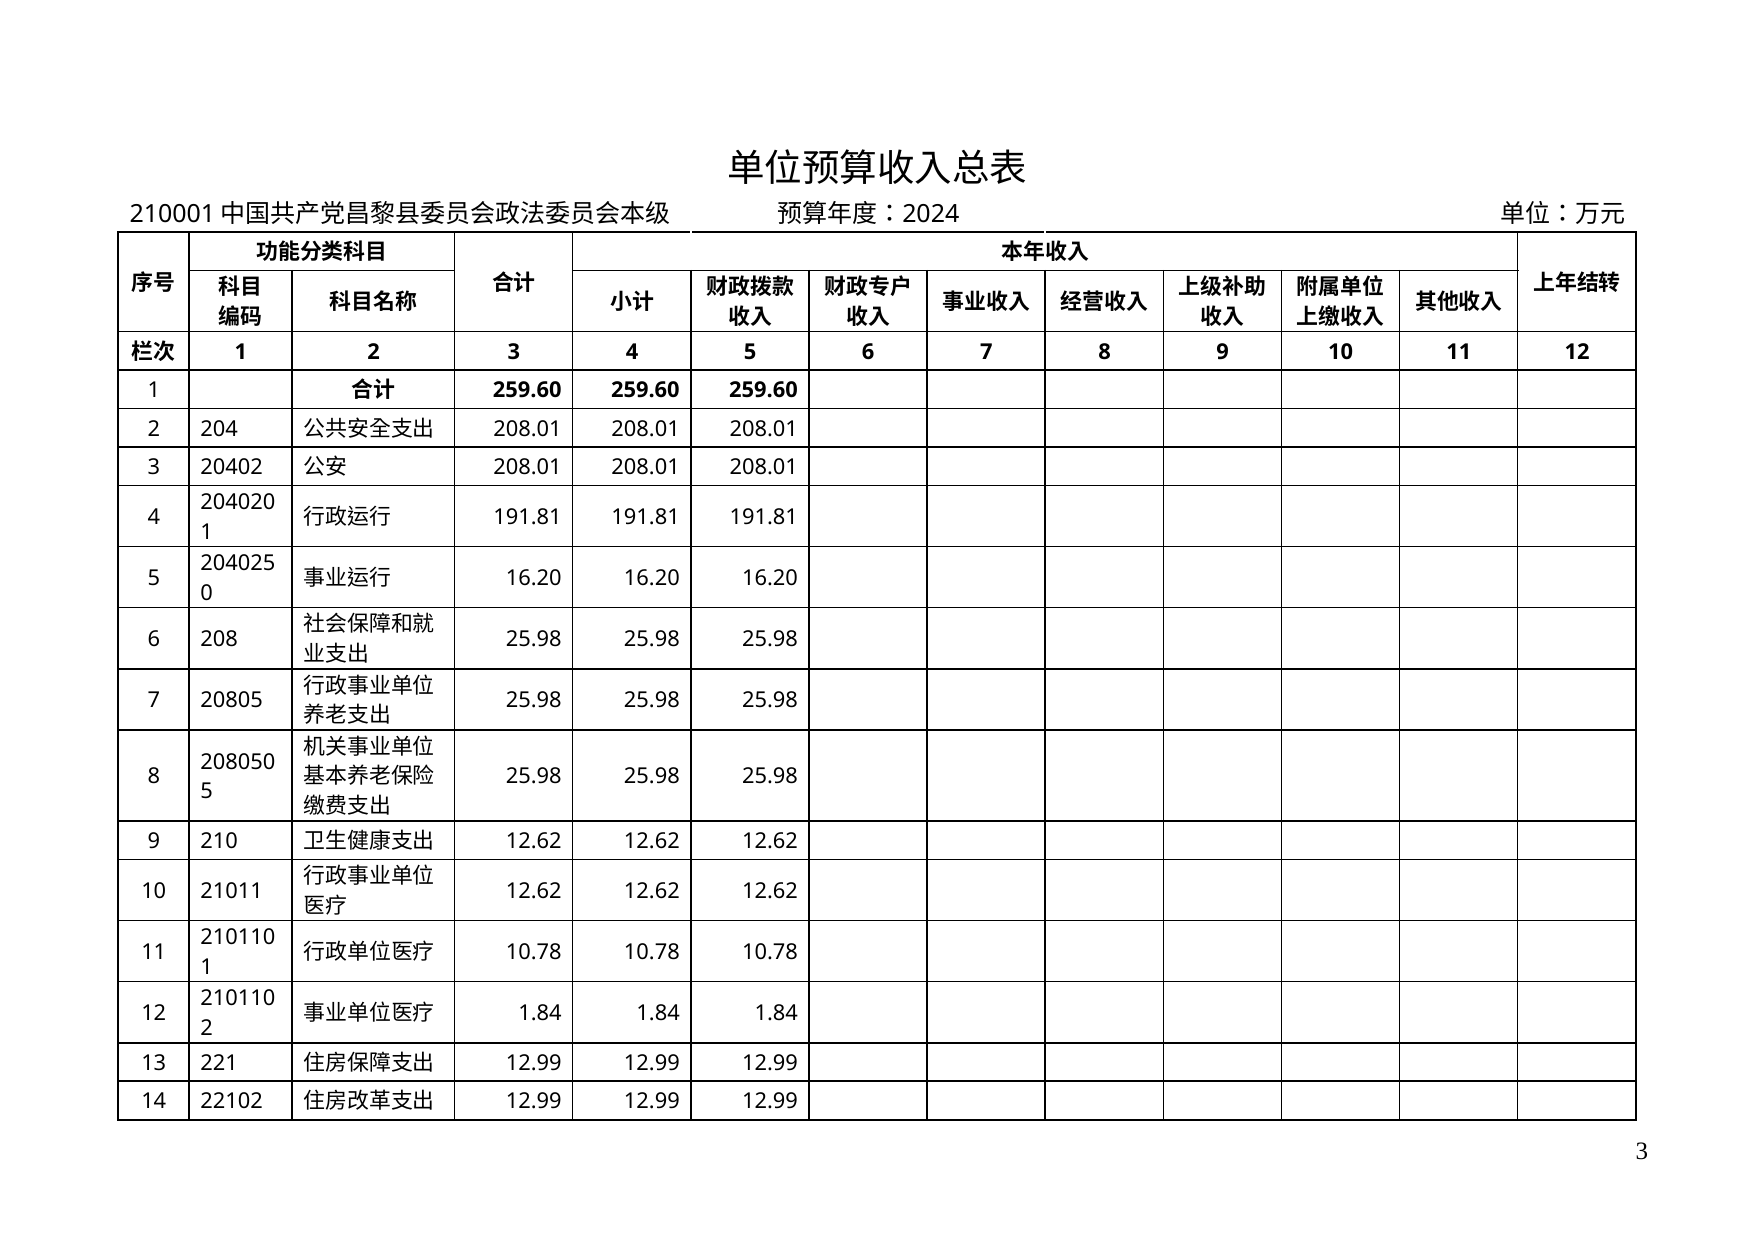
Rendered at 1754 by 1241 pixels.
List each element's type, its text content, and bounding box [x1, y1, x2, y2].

table_cell 11 [119, 921, 188, 981]
table_cell 191.81 [573, 486, 690, 546]
table_cell [1518, 608, 1635, 668]
table_cell 25.98 [692, 731, 808, 820]
table_cell 事业单位医疗 [293, 982, 454, 1042]
table_cell 208.01 [573, 448, 690, 484]
table_cell [1046, 860, 1163, 920]
table_cell 4 [573, 332, 690, 369]
table_cell 1.84 [692, 982, 808, 1042]
table_cell 7 [928, 332, 1044, 369]
table_cell 208.01 [573, 409, 690, 446]
table_cell 上年结转 [1518, 233, 1635, 331]
table_cell 9 [1164, 332, 1281, 369]
table_cell [928, 371, 1044, 408]
table_cell [928, 731, 1044, 820]
table_cell 12.99 [692, 1044, 808, 1080]
table_cell 12.62 [692, 822, 808, 858]
table_cell [1164, 371, 1281, 408]
table_cell [1046, 670, 1163, 729]
table_cell 5 [692, 332, 808, 369]
table_cell [928, 486, 1044, 546]
table_cell 功能分类科目 [190, 233, 454, 270]
table_cell 6 [810, 332, 926, 369]
table_cell [1164, 860, 1281, 920]
table_cell 住房保障支出 [293, 1044, 454, 1080]
table_cell 1.84 [455, 982, 572, 1042]
table_cell [1518, 822, 1635, 858]
table_cell 7 [119, 670, 188, 729]
table_cell [1282, 982, 1399, 1042]
table_cell [928, 608, 1044, 668]
table_cell [1400, 921, 1517, 981]
table_cell 行政运行 [293, 486, 454, 546]
table_cell 1 [119, 371, 188, 408]
table_cell [1518, 1044, 1635, 1080]
table_cell 20402 [190, 448, 291, 484]
table_cell 附属单位上缴收入 [1282, 271, 1399, 331]
table_cell [1400, 982, 1517, 1042]
table_cell 社会保障和就业支出 [293, 608, 454, 668]
table_cell 科目名称 [293, 271, 454, 331]
table_cell [1518, 371, 1635, 408]
table_cell 22102 [190, 1082, 291, 1119]
table_cell 2 [293, 332, 454, 369]
table_cell 25.98 [573, 670, 690, 729]
table_cell [1282, 1082, 1399, 1119]
table_cell 财政专户 收入 [810, 271, 926, 331]
table_cell [1164, 486, 1281, 546]
table_cell 25.98 [455, 731, 572, 820]
table_cell 14 [119, 1082, 188, 1119]
table_cell [1046, 486, 1163, 546]
table_cell [1164, 822, 1281, 858]
table_cell 栏次 [119, 332, 188, 369]
table_cell [1046, 371, 1163, 408]
table_cell [928, 822, 1044, 858]
table_cell 25.98 [455, 608, 572, 668]
table_cell [928, 448, 1044, 484]
table_cell [1046, 409, 1163, 446]
table_cell 2101102 [190, 982, 291, 1042]
table_cell [1518, 448, 1635, 484]
table_cell [1164, 1082, 1281, 1119]
table_cell [1282, 486, 1399, 546]
table_cell [810, 409, 926, 446]
table_cell [928, 670, 1044, 729]
table_cell 1 [190, 332, 291, 369]
table_cell 191.81 [692, 486, 808, 546]
table_cell [1518, 670, 1635, 729]
table_cell [1046, 547, 1163, 607]
table_cell [810, 486, 926, 546]
table_cell 191.81 [455, 486, 572, 546]
table_cell [1282, 448, 1399, 484]
table_cell 259.60 [455, 371, 572, 408]
table_cell 16.20 [573, 547, 690, 607]
table_cell [928, 982, 1044, 1042]
table_cell 经营收入 [1046, 271, 1163, 331]
table_cell [1164, 547, 1281, 607]
table_cell [810, 860, 926, 920]
table_cell [1282, 731, 1399, 820]
table_cell 12.99 [573, 1044, 690, 1080]
table_cell 208.01 [692, 409, 808, 446]
table_cell 3 [119, 448, 188, 484]
table_header 210001中国共产党昌黎县委员会政法委员会本级 [119, 195, 690, 231]
table_cell [1282, 921, 1399, 981]
table_cell [1282, 409, 1399, 446]
table_cell [1046, 448, 1163, 484]
table_cell [928, 547, 1044, 607]
table_cell 行政事业单位养老支出 [293, 670, 454, 729]
table_cell [1046, 608, 1163, 668]
table_cell 合计 [455, 233, 572, 331]
table_cell [1282, 670, 1399, 729]
table_cell 2040201 [190, 486, 291, 546]
table_cell 12.62 [573, 822, 690, 858]
table_cell [1400, 670, 1517, 729]
table_cell 住房改革支出 [293, 1082, 454, 1119]
table_cell [1518, 486, 1635, 546]
table_cell 12.99 [692, 1082, 808, 1119]
table_cell [1164, 608, 1281, 668]
table_cell [810, 547, 926, 607]
table_cell [1282, 547, 1399, 607]
table_cell [810, 371, 926, 408]
table_cell [1046, 731, 1163, 820]
table_cell 12 [119, 982, 188, 1042]
table_cell 12.99 [455, 1082, 572, 1119]
table_cell [1164, 409, 1281, 446]
table_cell [1400, 860, 1517, 920]
table_cell 12.62 [573, 860, 690, 920]
table_cell [810, 921, 926, 981]
table_cell [1518, 860, 1635, 920]
table_cell 4 [119, 486, 188, 546]
table_cell 财政拨款 收入 [692, 271, 808, 331]
table_cell [1164, 921, 1281, 981]
table_cell 8 [119, 731, 188, 820]
table_cell [1282, 371, 1399, 408]
table_cell [1518, 731, 1635, 820]
table_cell [1400, 1082, 1517, 1119]
table_cell 2 [119, 409, 188, 446]
table_cell 259.60 [692, 371, 808, 408]
table_cell 2101101 [190, 921, 291, 981]
table_cell [928, 860, 1044, 920]
table_cell [810, 448, 926, 484]
table_cell [1046, 982, 1163, 1042]
table_cell [810, 608, 926, 668]
text 单位预算收入总表 [106, 142, 1648, 193]
table_cell [810, 670, 926, 729]
table_cell 259.60 [573, 371, 690, 408]
table_cell 25.98 [692, 608, 808, 668]
table_cell [928, 1044, 1044, 1080]
table_cell 12.99 [455, 1044, 572, 1080]
table_cell 8 [1046, 332, 1163, 369]
table_cell 行政单位医疗 [293, 921, 454, 981]
table_cell 16.20 [455, 547, 572, 607]
table_cell 2080505 [190, 731, 291, 820]
table_cell 25.98 [692, 670, 808, 729]
table_cell [810, 1082, 926, 1119]
table_cell 上级补助收入 [1164, 271, 1281, 331]
table_cell 科目 编码 [190, 271, 291, 331]
table_cell [810, 1044, 926, 1080]
table_cell [1400, 1044, 1517, 1080]
table_cell 204 [190, 409, 291, 446]
table_cell [1400, 608, 1517, 668]
table_cell 公安 [293, 448, 454, 484]
table_cell 小计 [573, 271, 690, 331]
table_cell 合计 [293, 371, 454, 408]
table_cell [1164, 448, 1281, 484]
table_cell 序号 [119, 233, 188, 331]
table_cell 本年收入 [573, 233, 1517, 270]
table_cell 10 [119, 860, 188, 920]
table_cell [1400, 371, 1517, 408]
table_cell 卫生健康支出 [293, 822, 454, 858]
table_cell [1400, 448, 1517, 484]
table_cell [1164, 1044, 1281, 1080]
table_cell [1518, 409, 1635, 446]
table_cell 事业运行 [293, 547, 454, 607]
table_cell 25.98 [573, 731, 690, 820]
table_cell 208 [190, 608, 291, 668]
table_cell 9 [119, 822, 188, 858]
table_cell [1046, 921, 1163, 981]
table_cell 21011 [190, 860, 291, 920]
table_cell 6 [119, 608, 188, 668]
table_cell 10.78 [455, 921, 572, 981]
table_cell [1164, 731, 1281, 820]
table_cell [1400, 731, 1517, 820]
table_cell [1164, 670, 1281, 729]
table_cell 10.78 [692, 921, 808, 981]
table_cell [1046, 1044, 1163, 1080]
table_cell [1046, 822, 1163, 858]
table_cell [928, 1082, 1044, 1119]
table_cell 12.99 [573, 1082, 690, 1119]
table_cell [1282, 608, 1399, 668]
table_cell 2040250 [190, 547, 291, 607]
table_cell 5 [119, 547, 188, 607]
table_cell [1164, 982, 1281, 1042]
table_cell [1400, 547, 1517, 607]
table_cell 机关事业单位基本养老保险缴费支出 [293, 731, 454, 820]
table_cell 10.78 [573, 921, 690, 981]
table_cell 12.62 [455, 860, 572, 920]
table_cell [810, 982, 926, 1042]
table_cell 25.98 [573, 608, 690, 668]
table_cell [928, 921, 1044, 981]
table_cell 12.62 [692, 860, 808, 920]
table_cell [928, 409, 1044, 446]
table_cell [810, 822, 926, 858]
table_cell 16.20 [692, 547, 808, 607]
table_cell 20805 [190, 670, 291, 729]
table_header 预算年度：2024 [692, 195, 1044, 231]
table_cell [1518, 921, 1635, 981]
table_cell [1518, 547, 1635, 607]
table_cell [1282, 860, 1399, 920]
table_cell 事业收入 [928, 271, 1044, 331]
table_cell 3 [455, 332, 572, 369]
table_cell [190, 371, 291, 408]
table_cell 公共安全支出 [293, 409, 454, 446]
table_cell [1282, 1044, 1399, 1080]
table_cell 221 [190, 1044, 291, 1080]
table_cell [810, 731, 926, 820]
table_cell [1400, 409, 1517, 446]
table_cell [1518, 1082, 1635, 1119]
table_cell 行政事业单位医疗 [293, 860, 454, 920]
table_cell 208.01 [455, 409, 572, 446]
table_cell [1282, 822, 1399, 858]
table_cell 13 [119, 1044, 188, 1080]
table_cell 25.98 [455, 670, 572, 729]
table_cell 10 [1282, 332, 1399, 369]
table_cell 210 [190, 822, 291, 858]
table_cell [1518, 982, 1635, 1042]
table_header 单位：万元 [1046, 195, 1635, 231]
table_cell [1400, 486, 1517, 546]
table_cell 12 [1518, 332, 1635, 369]
table_cell 11 [1400, 332, 1517, 369]
table_cell [1400, 822, 1517, 858]
table_cell 1.84 [573, 982, 690, 1042]
table_cell 12.62 [455, 822, 572, 858]
table_cell 208.01 [455, 448, 572, 484]
table_cell 其他收入 [1400, 271, 1517, 331]
table_cell 208.01 [692, 448, 808, 484]
table_cell [1046, 1082, 1163, 1119]
